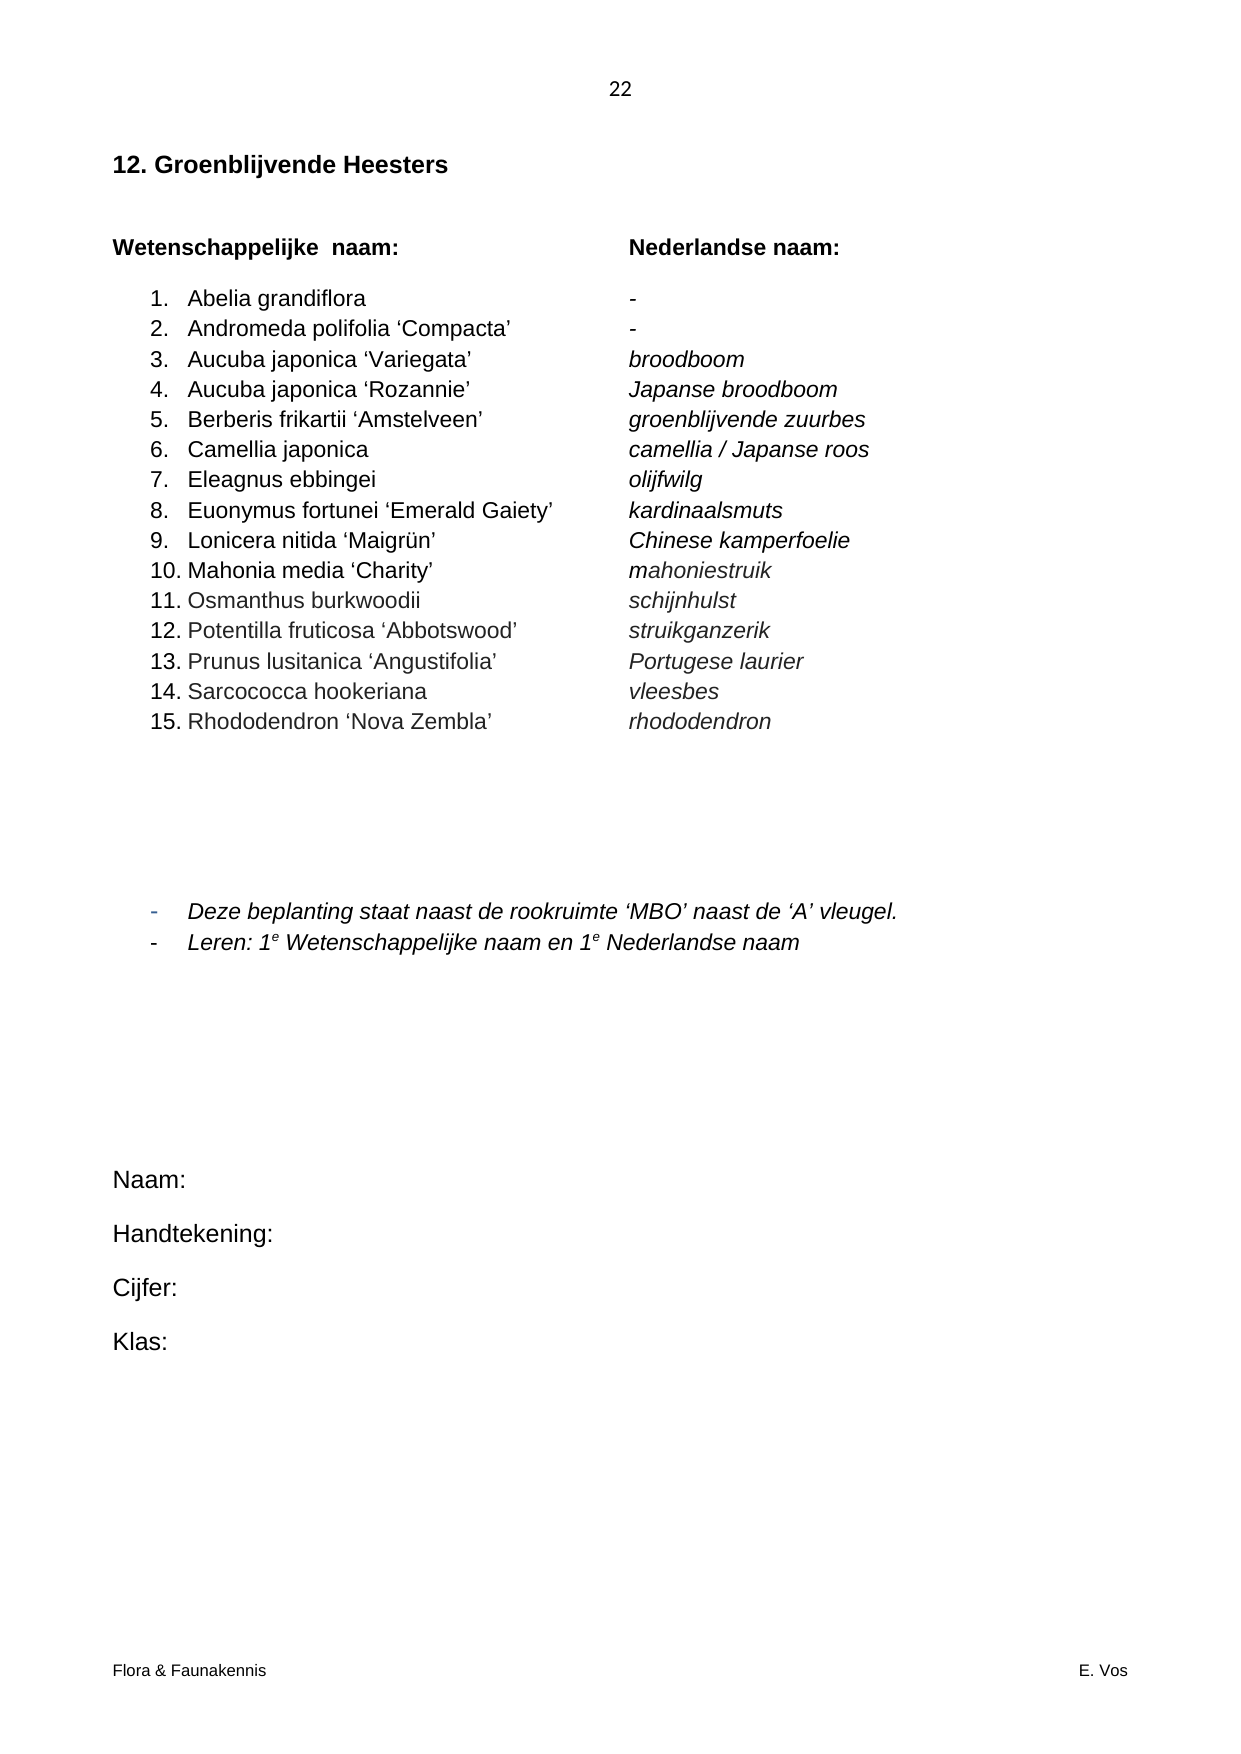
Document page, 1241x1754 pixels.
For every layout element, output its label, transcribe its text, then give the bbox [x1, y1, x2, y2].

text Naam: [112, 1165, 1128, 1194]
text Cijfer: [112, 1273, 1128, 1302]
list Lonicera nitida ‘Maigrün’ Chinese kamperfoelie [150, 527, 1128, 553]
list Leren: 1e Wetenschappelijke naam en 1e Nederlandse naam [150, 929, 1128, 955]
text Handtekening: [112, 1219, 1128, 1248]
list Abelia grandiflora - [150, 285, 1128, 311]
list Eleagnus ebbingei olijfwilg [150, 466, 1128, 493]
text Wetenschappelijke naam: Nederlandse naam: [112, 204, 1128, 260]
list Berberis frikartii ‘Amstelveen’ groenblijvende zuurbes [150, 406, 1128, 432]
list Potentilla fruticosa ‘Abbotswood’ struikganzerik [150, 617, 1128, 644]
text Klas: [112, 1327, 1128, 1356]
subtitle Deze beplanting staat naast de rookruimte ‘MBO’ naast de ‘A’ vleugel. [150, 896, 1128, 925]
list Mahonia media ‘Charity’ mahoniestruik [150, 557, 1128, 583]
list Aucuba japonica ‘Rozannie’ Japanse broodboom [150, 376, 1128, 402]
list Aucuba japonica ‘Variegata’ broodboom [150, 346, 1128, 372]
list Prunus lusitanica ‘Angustifolia’ Portugese laurier [150, 648, 1128, 674]
list Sarcococca hookeriana vleesbes [150, 678, 1128, 704]
list Camellia japonica camellia / Japanse roos [150, 436, 1128, 462]
list Andromeda polifolia ‘Compacta’ - [150, 315, 1128, 342]
list Rhododendron ‘Nova Zembla’ rhododendron [150, 708, 1128, 734]
text 12. Groenblijvende Heesters [112, 150, 1128, 179]
list Euonymus fortunei ‘Emerald Gaiety’ kardinaalsmuts [150, 497, 1128, 523]
list Osmanthus burkwoodii schijnhulst [150, 587, 1128, 613]
